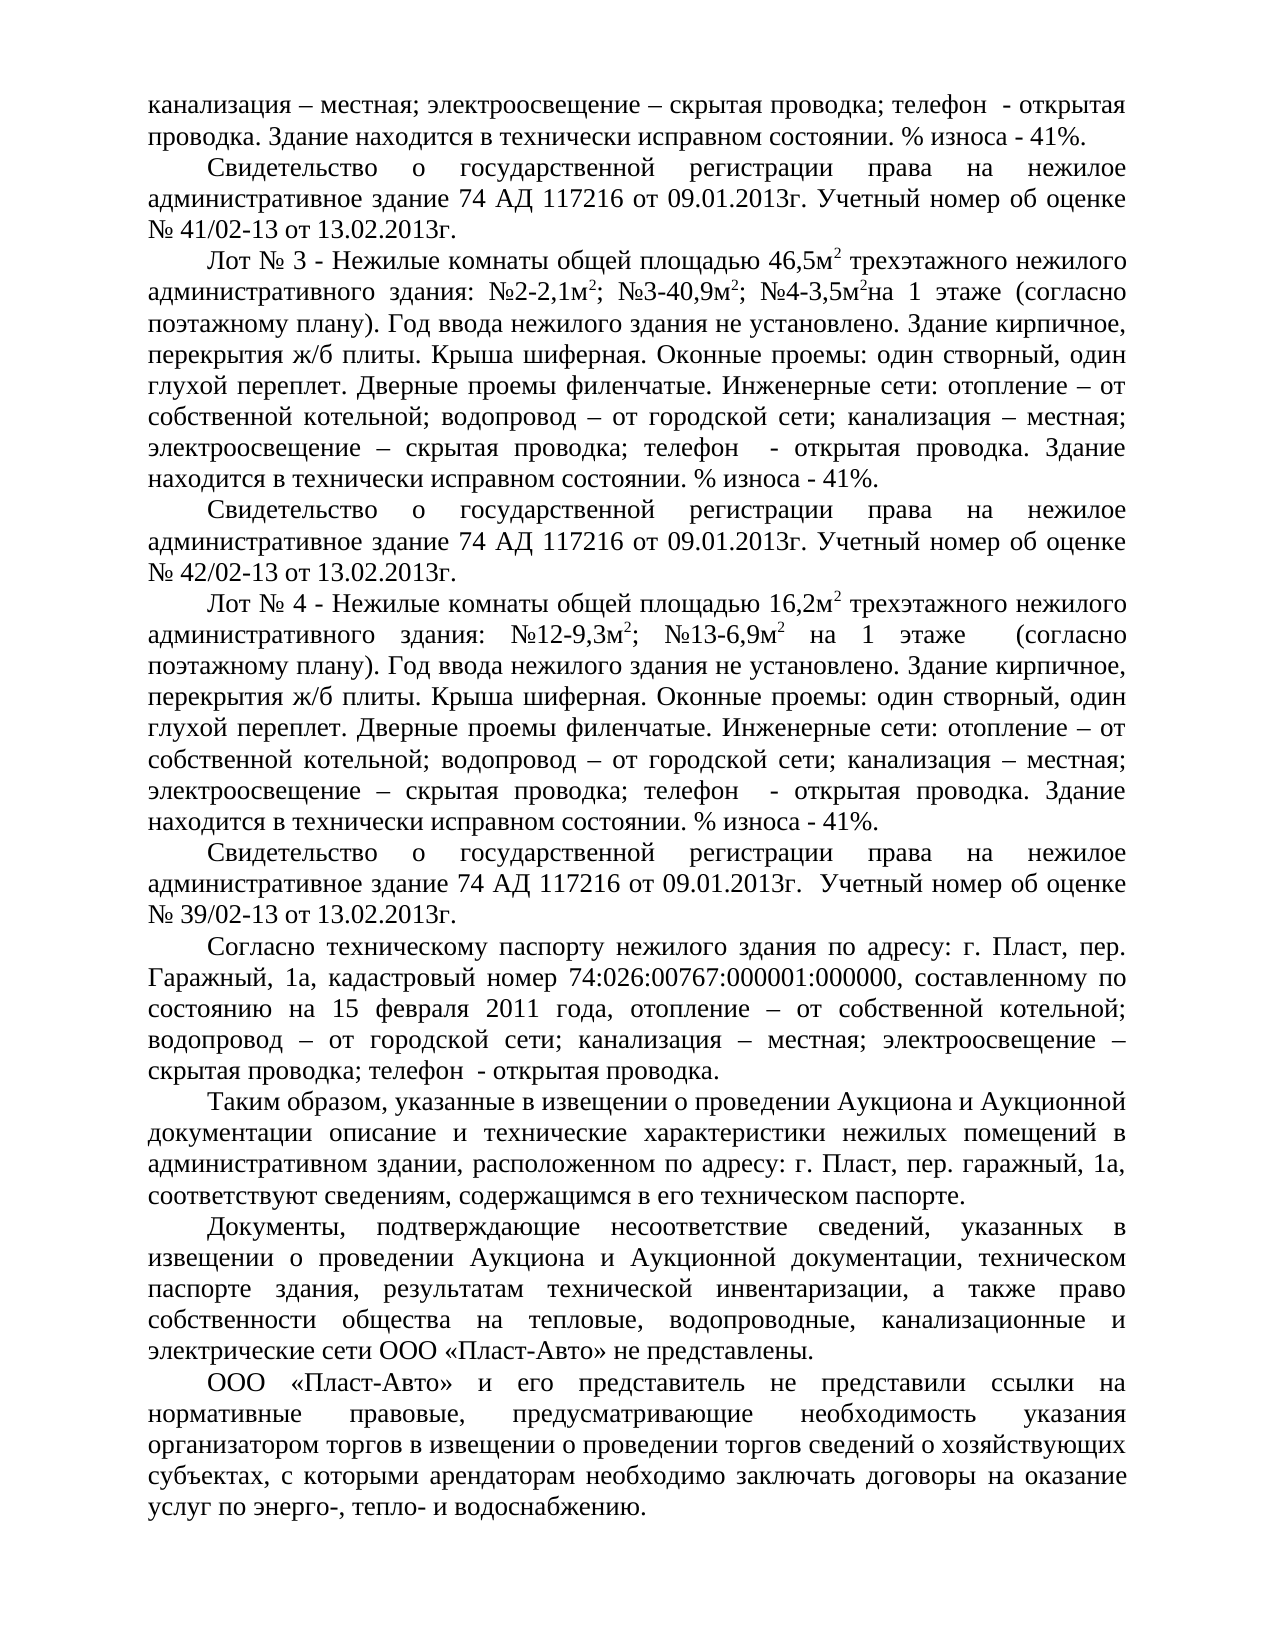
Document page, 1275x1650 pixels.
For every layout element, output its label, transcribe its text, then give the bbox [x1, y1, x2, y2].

text Таким образом, указанные в извещении о проведении Аукциона и Аукционной документации описание и технические характеристики нежилых помещений в административном здании, расположенном по адресу: г. Пласт, пер. гаражный, 1а, соответствуют сведениям, содержащимся в его техническом паспорте. [148, 1085, 1127, 1210]
text Лот № 3 - Нежилые комнаты общей площадью 46,5м2 трехэтажного нежилого административного здания: №2-2,1м2; №3-40,9м2; №4-3,5м2на 1 этаже (согласно поэтажному плану). Год ввода нежилого здания не установлено. Здание кирпичное, перекрытия ж/б плиты. Крыша шиферная. Оконные проемы: один створный, один глухой переплет. Дверные проемы филенчатые. Инженерные сети: отопление – от собственной котельной; водопровод – от городской сети; канализация – местная; электроосвещение – скрытая проводка; телефон - открытая проводка. Здание находится в технически исправном состоянии. % износа - 41%. [148, 244, 1127, 493]
text ООО «Пласт-Авто» и его представитель не представили ссылки на нормативные правовые, предусматривающие необходимость указания организатором торгов в извещении о проведении торгов сведений о хозяйствующих субъектах, с которыми арендаторам необходимо заключать договоры на оказание услуг по энерго-, тепло- и водоснабжению. [148, 1366, 1127, 1521]
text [148, 89, 1127, 151]
text Свидетельство о государственной регистрации права на нежилое административное здание 74 АД 117216 от 09.01.2013г. Учетный номер об оценке № 41/02-13 от 13.02.2013г. [148, 151, 1127, 244]
text Лот № 4 - Нежилые комнаты общей площадью 16,2м2 трехэтажного нежилого административного здания: №12-9,3м2; №13-6,9м2 на 1 этаже (согласно поэтажному плану). Год ввода нежилого здания не установлено. Здание кирпичное, перекрытия ж/б плиты. Крыша шиферная. Оконные проемы: один створный, один глухой переплет. Дверные проемы филенчатые. Инженерные сети: отопление – от собственной котельной; водопровод – от городской сети; канализация – местная; электроосвещение – скрытая проводка; телефон - открытая проводка. Здание находится в технически исправном состоянии. % износа - 41%. [148, 587, 1127, 836]
text Свидетельство о государственной регистрации права на нежилое административное здание 74 АД 117216 от 09.01.2013г. Учетный номер об оценке № 39/02-13 от 13.02.2013г. [148, 836, 1127, 929]
text Документы, подтверждающие несоответствие сведений, указанных в извещении о проведении Аукциона и Аукционной документации, техническом паспорте здания, результатам технической инвентаризации, а также право собственности общества на тепловые, водопроводные, канализационные и электрические сети ООО «Пласт-Авто» не представлены. [148, 1210, 1127, 1366]
text Свидетельство о государственной регистрации права на нежилое административное здание 74 АД 117216 от 09.01.2013г. Учетный номер об оценке № 42/02-13 от 13.02.2013г. [148, 493, 1127, 587]
text Согласно техническому паспорту нежилого здания по адресу: г. Пласт, пер. Гаражный, 1а, кадастровый номер 74:026:00767:000001:000000, составленному по состоянию на 15 февраля 2011 года, отопление – от собственной котельной; водопровод – от городской сети; канализация – местная; электроосвещение – скрытая проводка; телефон - открытая проводка. [148, 929, 1127, 1085]
